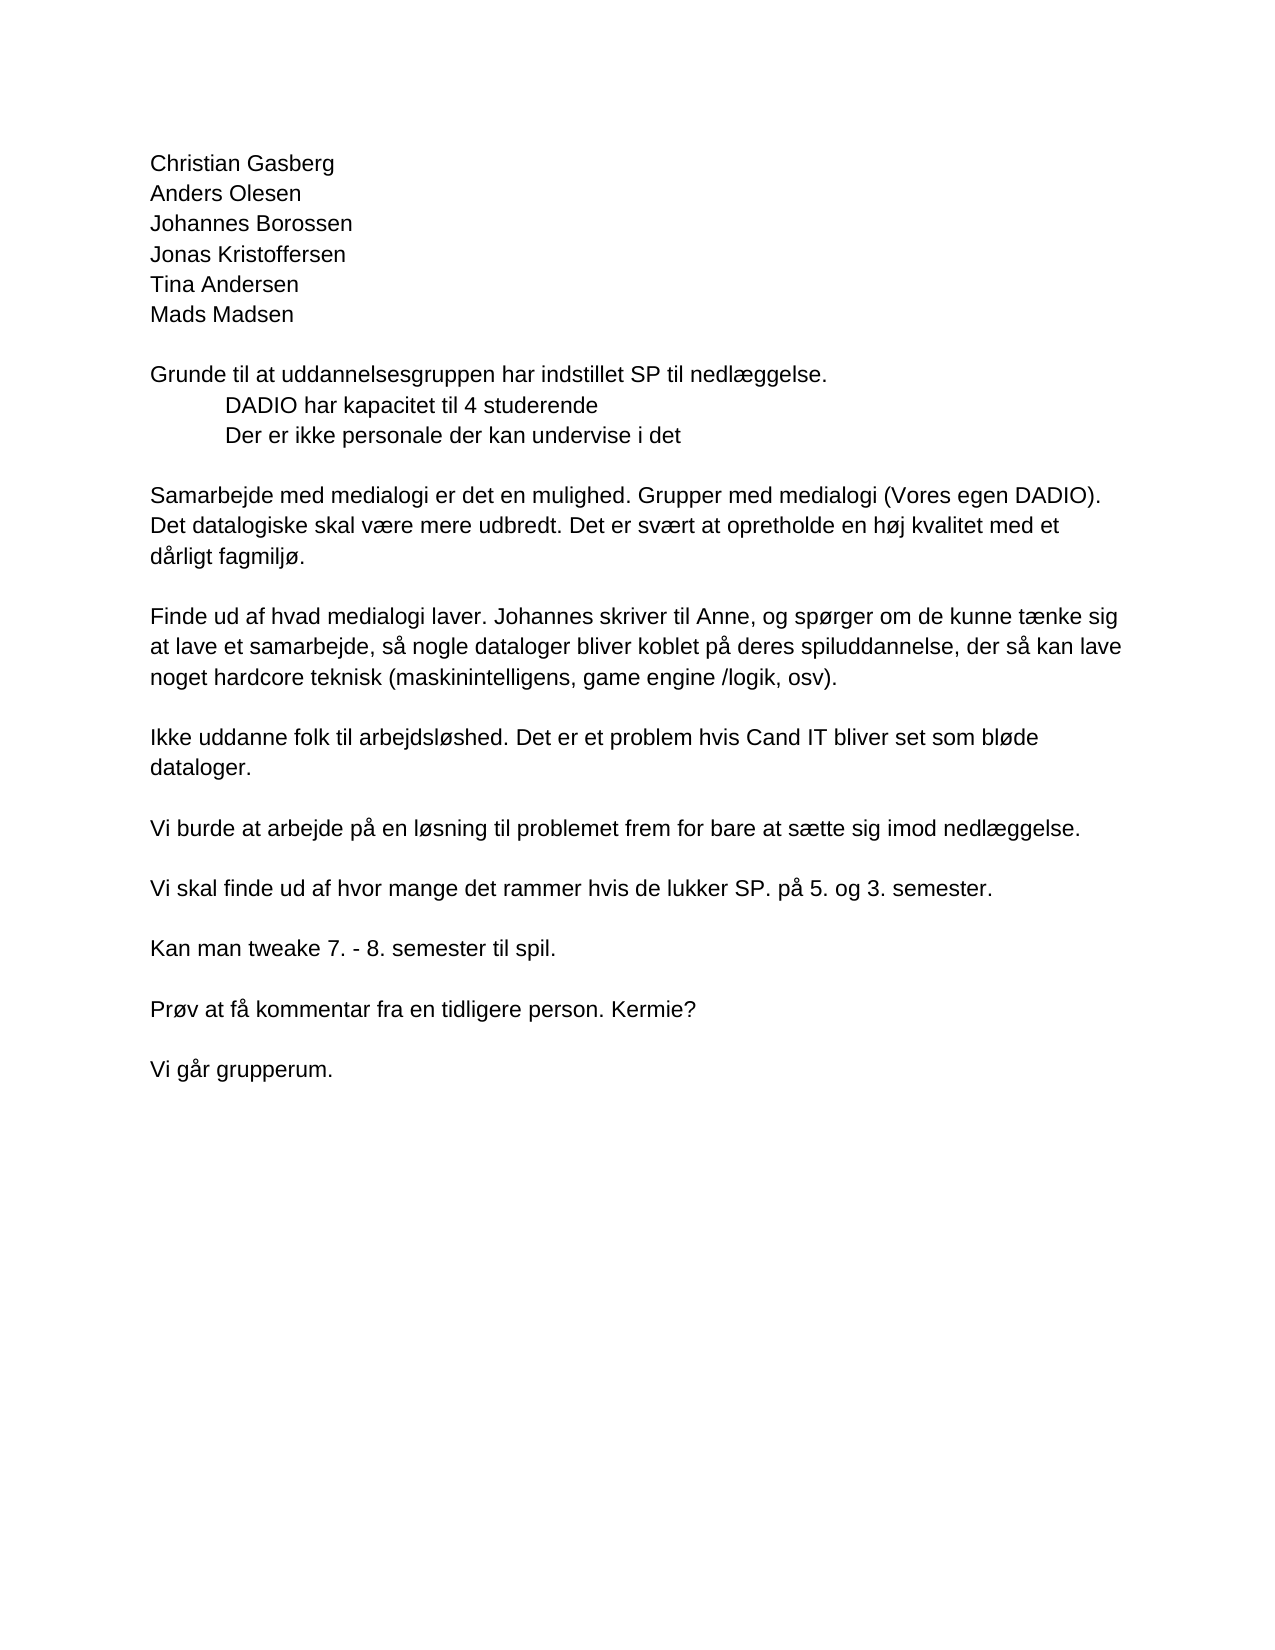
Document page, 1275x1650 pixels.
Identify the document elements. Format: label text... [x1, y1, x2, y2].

text Der er ikke personale der kan undervise i det [150, 422, 1125, 448]
text Vi skal finde ud af hvor mange det rammer hvis de lukker SP. på 5. og 3. semester. [150, 875, 1125, 901]
text Grunde til at uddannelsesgruppen har indstillet SP til nedlæggelse. [150, 361, 1125, 388]
text Jonas Kristoffersen [150, 241, 1125, 267]
text Prøv at få kommentar fra en tidligere person. Kermie? [150, 996, 1125, 1022]
text DADIO har kapacitet til 4 studerende [150, 392, 1125, 418]
text Christian Gasberg [150, 150, 1125, 176]
text Vi går grupperum. [150, 1056, 1125, 1083]
text Finde ud af hvad medialogi laver. Johannes skriver til Anne, og spørger om de kunne tænke sig at lave et samarbejde, så nogle dataloger bliver koblet på deres spiluddannelse, der så kan lave noget hardcore teknisk (maskinintelligens, game engine /logik, osv). [150, 603, 1125, 690]
text Johannes Borossen [150, 210, 1125, 237]
text Tina Andersen [150, 271, 1125, 297]
text Kan man tweake 7. - 8. semester til spil. [150, 935, 1125, 962]
text Samarbejde med medialogi er det en mulighed. Grupper med medialogi (Vores egen DADIO). Det datalogiske skal være mere udbredt. Det er svært at opretholde en høj kvalitet med et dårligt fagmiljø. [150, 482, 1125, 569]
text Anders Olesen [150, 180, 1125, 207]
text Vi burde at arbejde på en løsning til problemet frem for bare at sætte sig imod nedlæggelse. [150, 814, 1125, 841]
text Ikke uddanne folk til arbejdsløshed. Det er et problem hvis Cand IT bliver set som bløde dataloger. [150, 724, 1125, 781]
text Mads Madsen [150, 301, 1125, 327]
